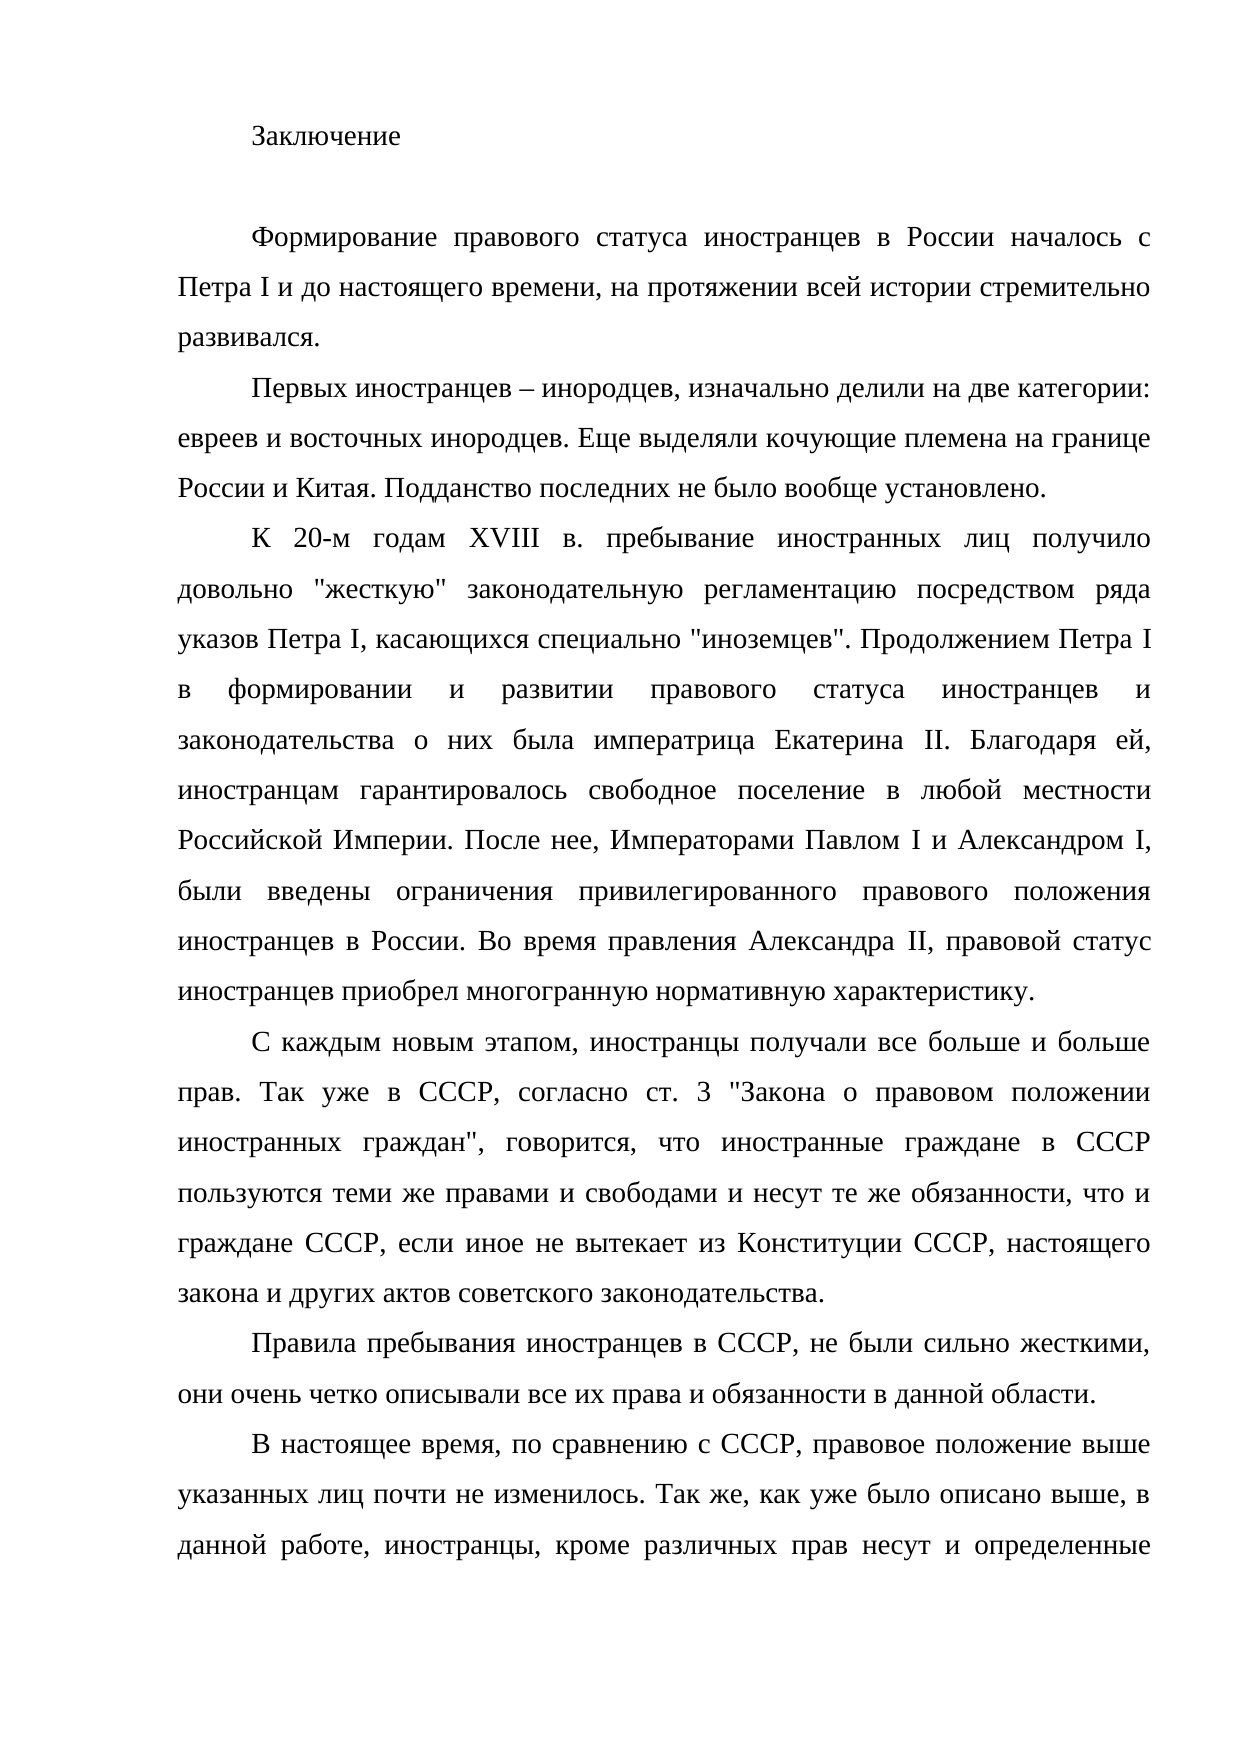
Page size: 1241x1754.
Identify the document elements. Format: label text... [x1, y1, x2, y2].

text С каждым новым этапом, иностранцы получали все больше и больше прав. Так уже в СССР, согласно ст. 3 "Закона о правовом положении иностранных граждан", говорится, что иностранные граждане в СССР пользуются теми же правами и свободами и несут те же обязанности, что и граждане СССР, если иное не вытекает из Конституции СССР, настоящего закона и других актов советского законодательства. [177, 1024, 1152, 1309]
text Первых иностранцев – инородцев, изначально делили на две категории: евреев и восточных инородцев. Еще выделяли кочующие племена на границе России и Китая. Подданство последних не было вообще установлено. [177, 370, 1152, 504]
text Заключение [177, 118, 1152, 152]
text Формирование правового статуса иностранцев в России началось с Петра I и до настоящего времени, на протяжении всей истории стремительно развивался. [177, 219, 1152, 353]
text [177, 1426, 1152, 1560]
text К 20-м годам XVIII в. пребывание иностранных лиц получило довольно "жесткую" законодательную регламентацию посредством ряда указов Петра I, касающихся специально "иноземцев". Продолжением Петра I в формировании и развитии правового статуса иностранцев и законодательства о них была императрица Екатерина II. Благодаря ей, иностранцам гарантировалось свободное поселение в любой местности Российской Империи. После нее, Императорами Павлом I и Александром I, были введены ограничения привилегированного правового положения иностранцев в России. Во время правления Александра II, правовой статус иностранцев приобрел многогранную нормативную характеристику. [177, 521, 1152, 1007]
text Правила пребывания иностранцев в СССР, не были сильно жесткими, они очень четко описывали все их права и обязанности в данной области. [177, 1326, 1152, 1409]
